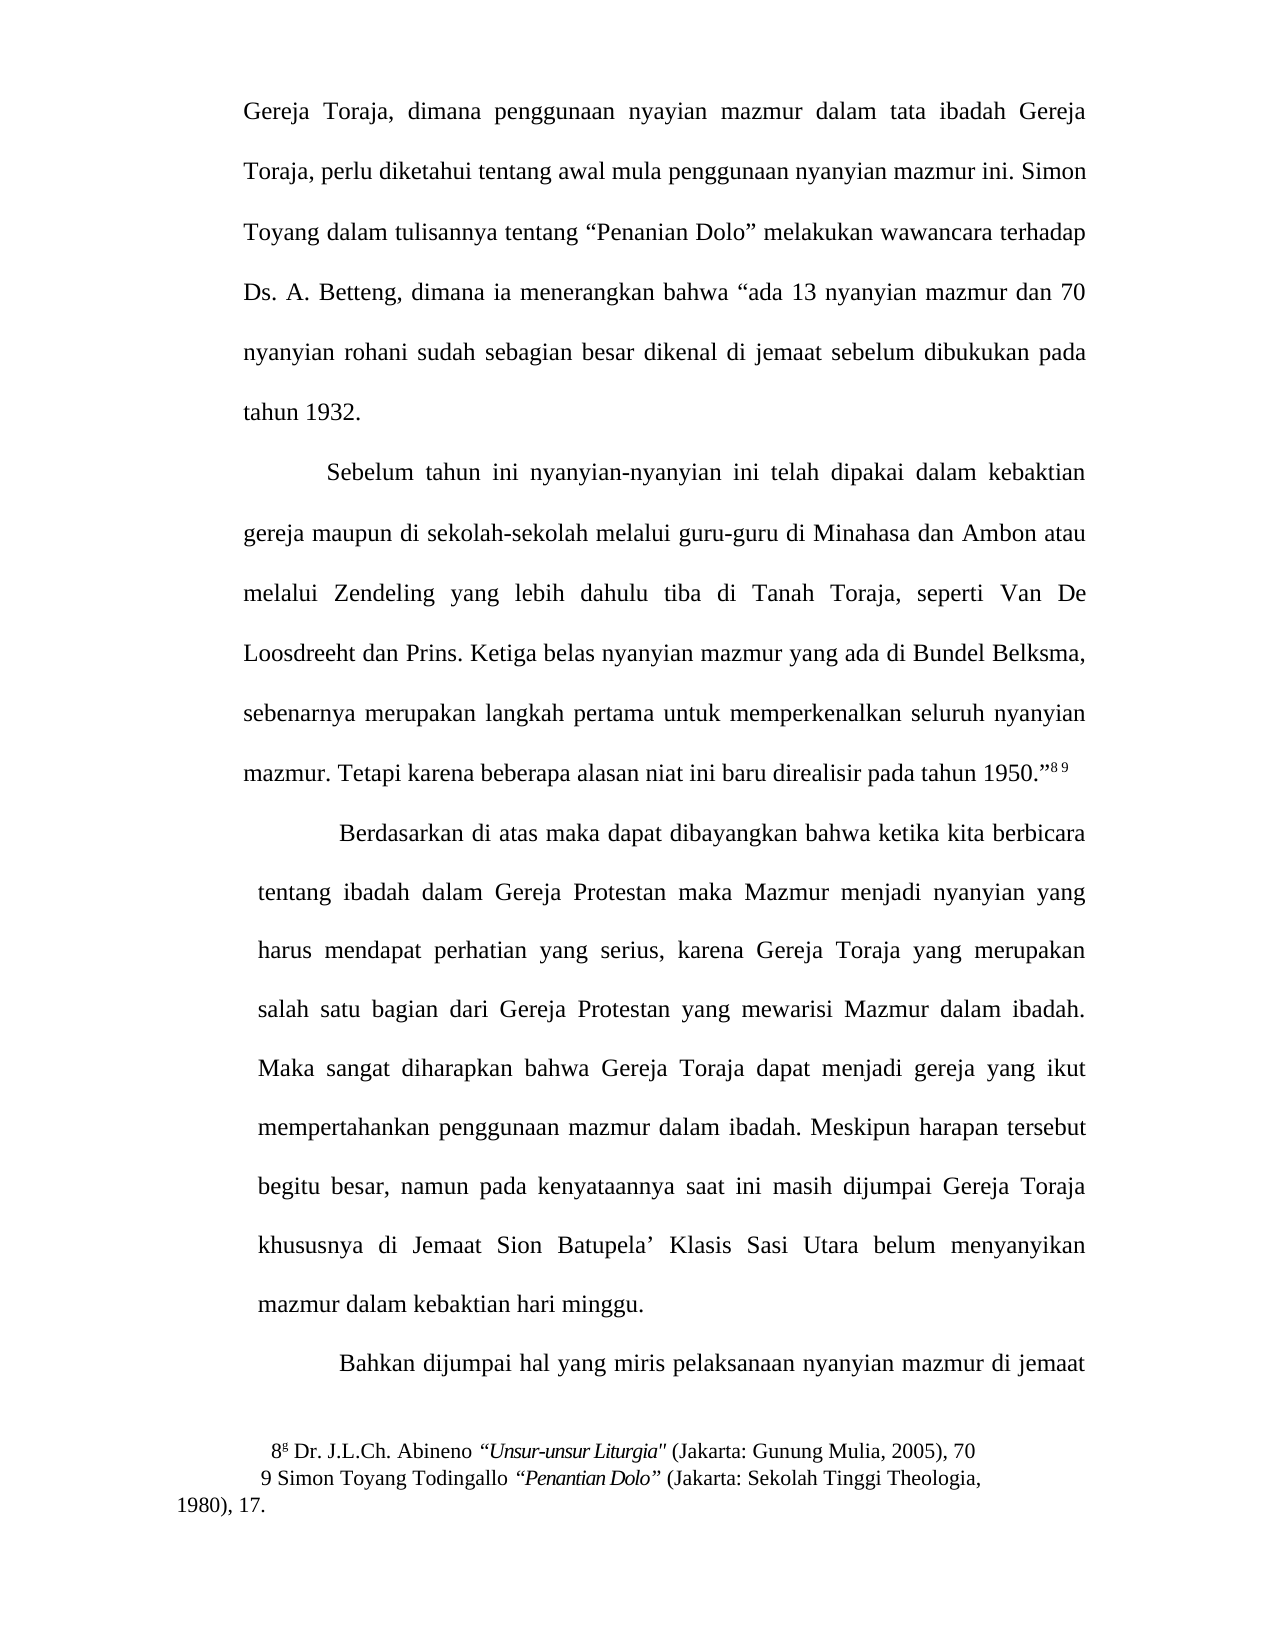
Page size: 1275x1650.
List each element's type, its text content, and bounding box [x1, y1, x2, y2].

text Berdasarkan di atas maka dapat dibayangkan bahwa ketika kita berbicara tentang ibadah dalam Gereja Protestan maka Mazmur menjadi nyanyian yang harus mendapat perhatian yang serius, karena Gereja Toraja yang merupakan salah satu bagian dari Gereja Protestan yang mewarisi Mazmur dalam ibadah. Maka sangat diharapkan bahwa Gereja Toraja dapat menjadi gereja yang ikut mempertahankan penggunaan mazmur dalam ibadah. Meskipun harapan tersebut begitu besar, namun pada kenyataannya saat ini masih dijumpai Gereja Toraja khususnya di Jemaat Sion Batupela’ Klasis Sasi Utara belum menyanyikan mazmur dalam kebaktian hari minggu. [258, 794, 1086, 1324]
text Sebelum tahun ini nyanyian-nyanyian ini telah dipakai dalam kebaktian gereja maupun di sekolah-sekolah melalui guru-guru di Minahasa dan Ambon atau melalui Zendeling yang lebih dahulu tiba di Tanah Toraja, seperti Van De Loosdreeht dan Prins. Ketiga belas nyanyian mazmur yang ada di Bundel Belksma, sebenarnya merupakan langkah pertama untuk memperkenalkan seluruh nyanyian mazmur. Tetapi karena beberapa alasan niat ini baru direalisir pada tahun 1950.” [243, 433, 1086, 794]
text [243, 71, 1086, 433]
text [258, 1324, 1086, 1383]
